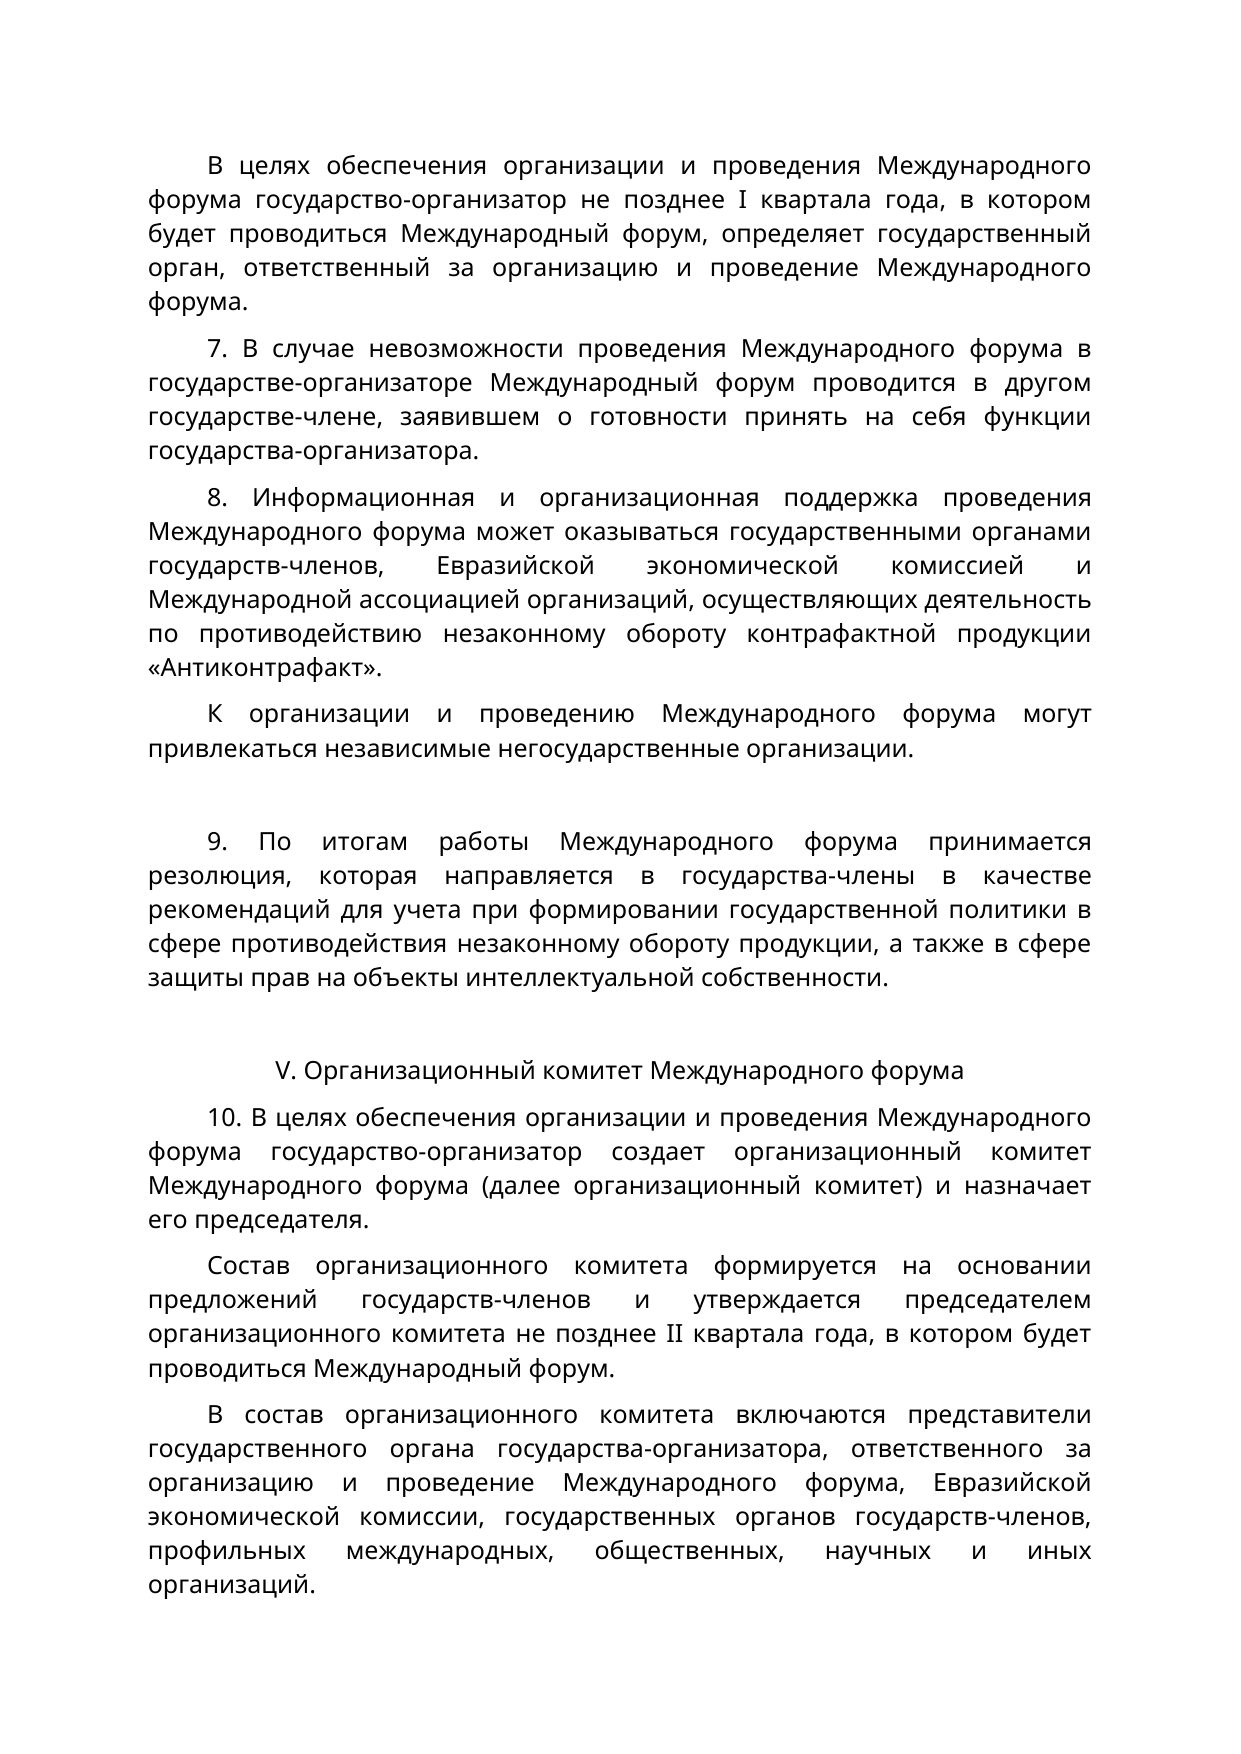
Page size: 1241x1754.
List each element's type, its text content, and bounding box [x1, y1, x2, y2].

text 7. В случае невозможности проведения Международного форума в государстве-организаторе Международный форум проводится в другом государстве-члене, заявившем о готовности принять на себя функции государства-организатора. [148, 331, 1092, 467]
text Состав организационного комитета формируется на основании предложений государств-членов и утверждается председателем организационного комитета не позднее II квартала года, в котором будет проводиться Международный форум. [148, 1248, 1092, 1384]
text К организации и проведению Международного форума могут привлекаться независимые негосударственные организации. [148, 696, 1092, 764]
text 8. Информационная и организационная поддержка проведения Международного форума может оказываться государственными органами государств-членов, Евразийской экономической комиссией и Международной ассоциацией организаций, осуществляющих деятельность по противодействию незаконному обороту контрафактной продукции «Антиконтрафакт». [148, 479, 1092, 684]
text В состав организационного комитета включаются представители государственного органа государства-организатора, ответственного за организацию и проведение Международного форума, Евразийской экономической комиссии, государственных органов государств-членов, профильных международных, общественных, научных и иных организаций. [148, 1397, 1092, 1601]
text 9. По итогам работы Международного форума принимается резолюция, которая направляется в государства-члены в качестве рекомендаций для учета при формировании государственной политики в сфере противодействия незаконному обороту продукции, а также в сфере защиты прав на объекты интеллектуальной собственности. [148, 823, 1092, 994]
text V. Организационный комитет Международного форума [148, 1053, 1092, 1087]
text 10. В целях обеспечения организации и проведения Международного форума государство-организатор создает организационный комитет Международного форума (далее организационный комитет) и назначает его председателя. [148, 1099, 1092, 1236]
text В целях обеспечения организации и проведения Международного форума государство-организатор не позднее I квартала года, в котором будет проводиться Международный форум, определяет государственный орган, ответственный за организацию и проведение Международного форума. [148, 148, 1092, 318]
